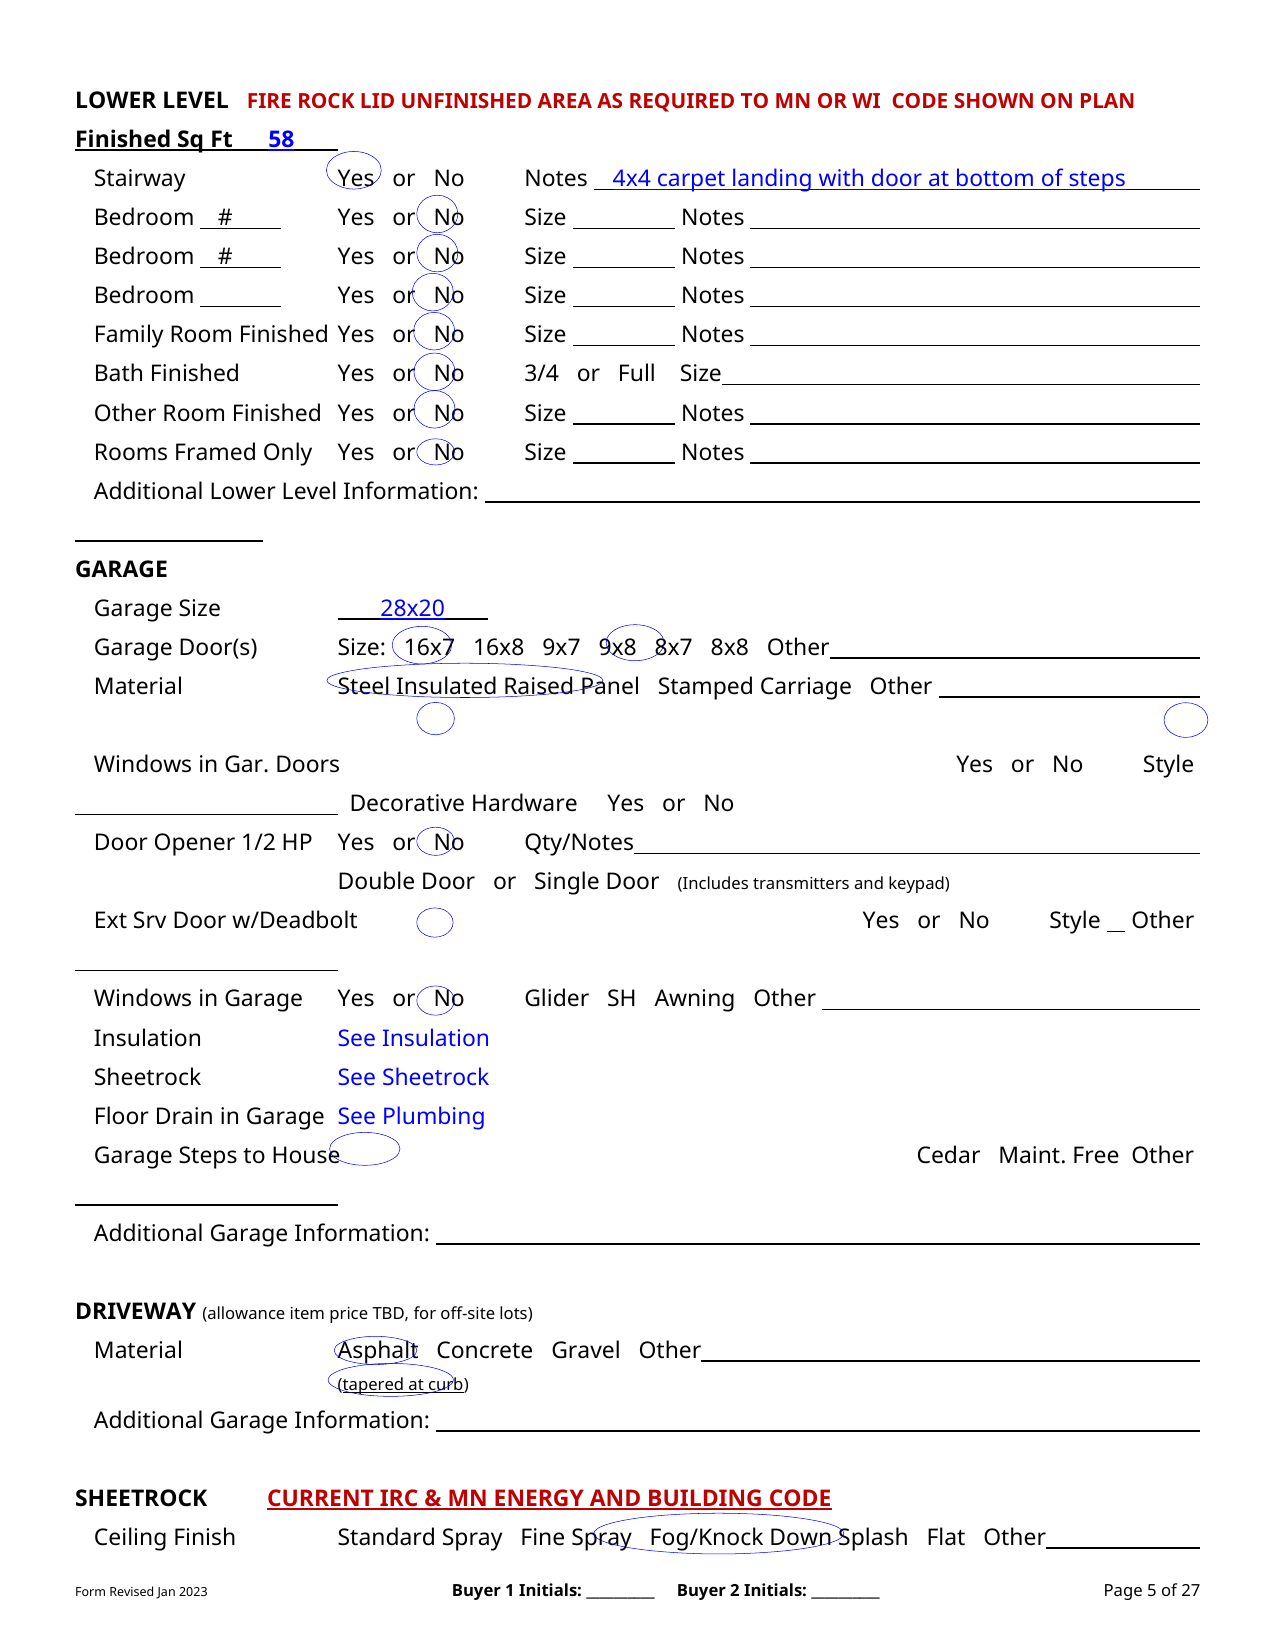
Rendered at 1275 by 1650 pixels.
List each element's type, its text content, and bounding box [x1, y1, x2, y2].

text Double Door or Single Door (Includes transmitters and keypad) [75, 865, 1200, 896]
text Floor Drain in Garage See Plumbing [75, 1099, 1200, 1131]
text Windows in Gar. Doors Yes or No Style Decorative Hardware Yes or No [75, 748, 1200, 818]
text Windows in Garage Yes or No Glider SH Awning Other [75, 982, 1200, 1014]
text Bedroom # Yes or No Size Notes [75, 201, 428, 232]
text Stairway Yes or No Notes 4x4 carpet landing with door at bottom of steps [75, 162, 1200, 193]
text Material Steel Insulated Raised Panel Stamped Carriage Other [75, 670, 1200, 740]
text Door Opener 1/2 HP Yes or No Qty/Notes [75, 826, 1200, 857]
text Other Room Finished Yes or No Size Notes [442, 396, 1200, 428]
text Ext Srv Door w/Deadbolt Yes or No Style Other [75, 904, 1200, 974]
text Ceiling Finish Standard Spray Fine Spray Fog/Knock Down Splash Flat Other [75, 1521, 652, 1552]
text Bedroom Yes or No Size Notes [440, 279, 1200, 311]
text Bath Finished Yes or No 3/4 or Full Size [75, 357, 423, 389]
text DRIVEWAY (allowance item price TBD, for off-site lots) [75, 1295, 1200, 1326]
text Garage Door(s) Size: 16x7 16x8 9x7 9x8 8x7 8x8 Other [75, 631, 405, 662]
text Sheetrock See Sheetrock [75, 1061, 1200, 1092]
text Additional Garage Information: [75, 1403, 1200, 1435]
text Family Room Finished Yes or No Size Notes [75, 318, 424, 349]
text Additional Lower Level Information: [75, 474, 1200, 545]
text Rooms Framed Only Yes or No Size Notes [75, 436, 1200, 467]
text (tapered at curb) [75, 1373, 363, 1396]
text Finished Sq Ft 58 [75, 123, 1200, 154]
text GARAGE [75, 553, 1200, 584]
text Insulation See Insulation [75, 1021, 1200, 1053]
text Bedroom Yes or No Size Notes [75, 279, 426, 311]
text Bath Finished Yes or No 3/4 or Full Size [446, 357, 1200, 389]
text Family Room Finished Yes or No Size Notes [444, 318, 1200, 349]
text Ceiling Finish Standard Spray Fine Spray Fog/Knock Down Splash Flat Other [786, 1521, 1200, 1552]
text Garage Steps to House Cedar Maint. Free Other [75, 1139, 1200, 1209]
text LOWER LEVEL FIRE ROCK LID UNFINISHED AREA AS REQUIRED TO MN OR WI CODE SHOWN ON PLAN [75, 84, 1200, 115]
text Bedroom # Yes or No Size Notes [75, 240, 428, 271]
text Other Room Finished Yes or No Size Notes [75, 396, 427, 428]
text Bedroom # Yes or No Size Notes [447, 240, 1200, 271]
text (tapered at curb) [329, 1373, 452, 1392]
text SHEETROCK CURRENT IRC & MN ENERGY AND BUILDING CODE [75, 1482, 1200, 1513]
text Garage Size 28x20 [75, 592, 1200, 623]
text Ceiling Finish Standard Spray Fine Spray Fog/Knock Down Splash Flat Other [595, 1521, 841, 1552]
text Bedroom # Yes or No Size Notes [447, 201, 1200, 232]
text Material Asphalt Concrete Gravel Other [75, 1334, 1200, 1365]
text (tapered at curb) [418, 1373, 1200, 1396]
text Garage Door(s) Size: 16x7 16x8 9x7 9x8 8x7 8x8 Other [439, 631, 1200, 662]
text Additional Garage Information: [75, 1217, 1200, 1248]
